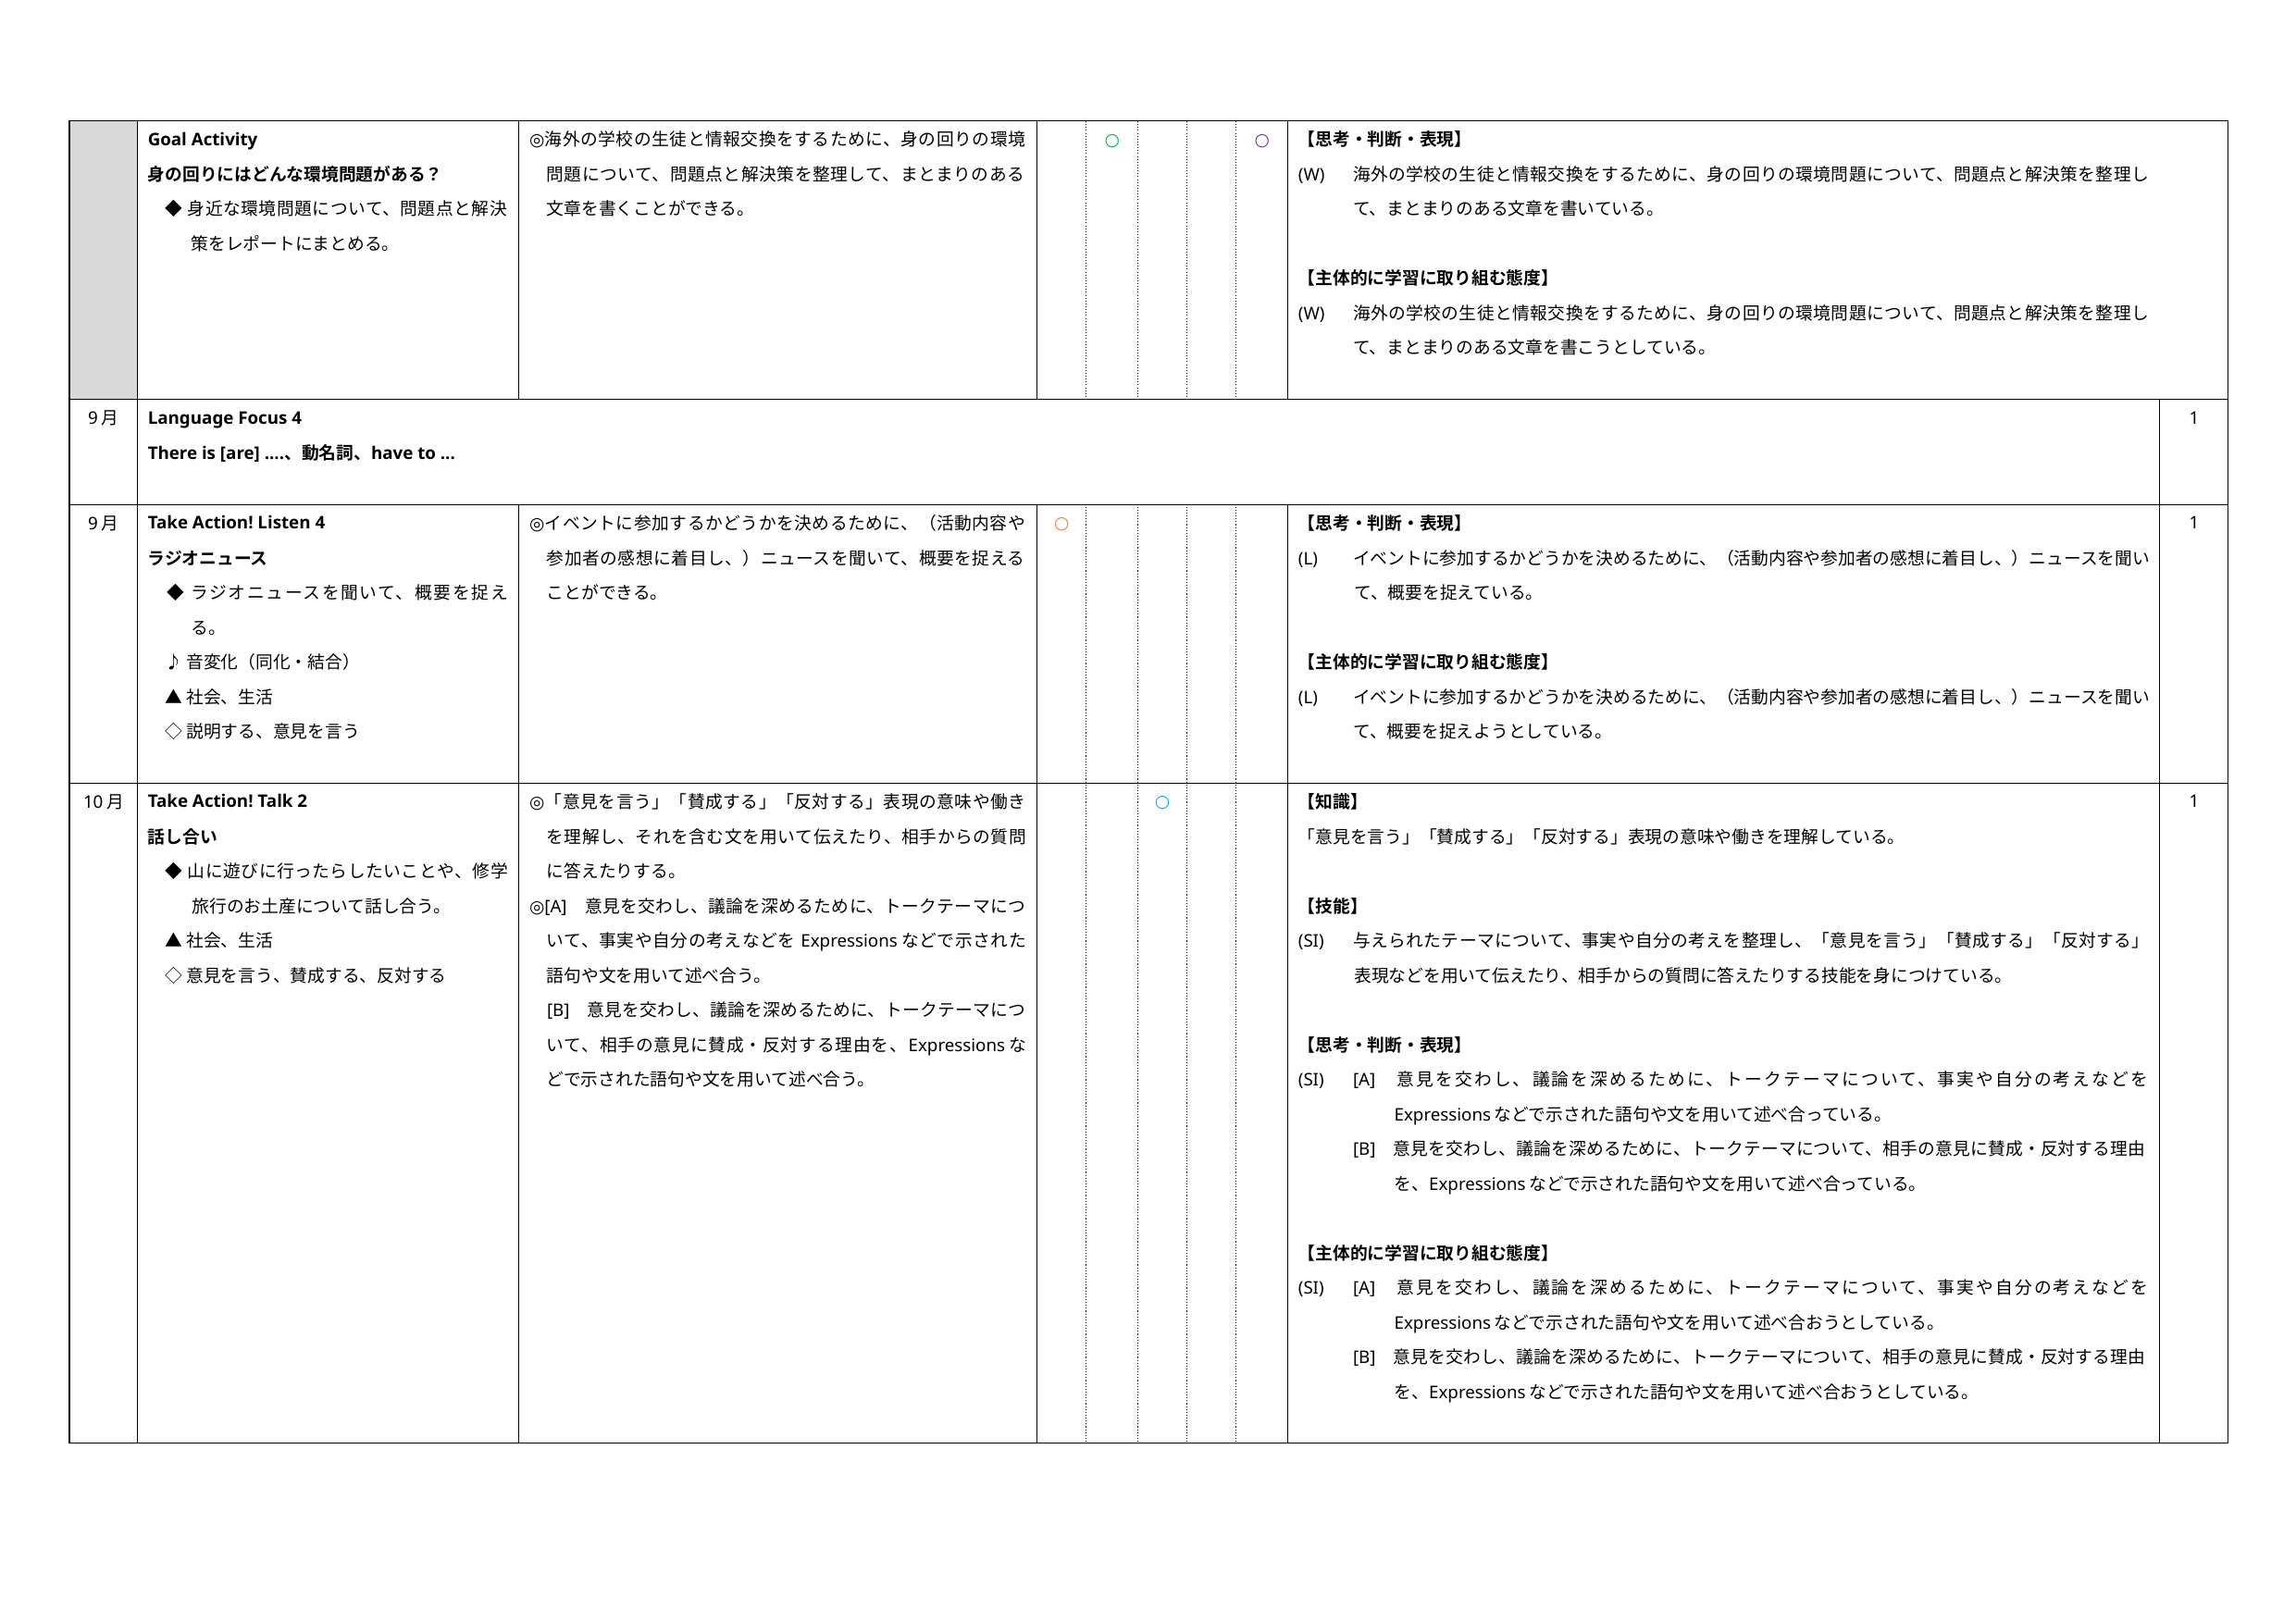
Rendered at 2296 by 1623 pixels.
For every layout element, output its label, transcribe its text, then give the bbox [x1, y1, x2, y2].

table_cell Language Focus 4 There is [are] ....、動名詞、have to ... [138, 400, 2159, 503]
table_cell Take Action! Listen 4 ラジオニュース ◆ ラジオニュースを聞いて、概要を捉える。 ♪ 音変化（同化・結合） ▲ 社会、生活 ◇ 説明する、意見を言う [138, 505, 518, 783]
table_cell [1086, 505, 1137, 783]
table_cell ○ [1037, 505, 1086, 783]
table_cell [1137, 121, 1186, 399]
table_cell 【知識】 「意見を言う」「賛成する」「反対する」表現の意味や働きを理解している。 【技能】 (SI) 与えられたテーマについて、事実や自分の考えを整理し、「意見を言う」「賛成する」「反対する」表現などを用いて伝えたり、相手からの質問に答えたりする技能を身につけている。 【思考・判断・表現】 (SI) [A] 意見を交わし、議論を深めるために、トークテーマについて、事実や自分の考えなどをExpressionsなどで示された語句や文を用いて述べ合っている。 [B] 意見を交わし、議論を深めるために、トークテーマについて、相手の意見に賛成・反対する理由を、Expressionsなどで示された語句や文を用いて述べ合っている。 【主体的に学習に取り組む態度】 (SI) [A] 意見を交わし、議論を深めるために、トークテーマについて、事実や自分の考えなどをExpressionsなどで示された語句や文を用いて述べ合おうとしている。 [B] 意見を交わし、議論を深めるために、トークテーマについて、相手の意見に賛成・反対する理由を、Expressionsなどで示された語句や文を用いて述べ合おうとしている。 [1288, 784, 2159, 1443]
table_cell ○ [1236, 121, 1287, 399]
table_cell [1137, 505, 1186, 783]
table_cell Take Action! Talk 2 話し合い ◆ 山に遊びに行ったらしたいことや、修学旅行のお土産について話し合う。 ▲ 社会、生活 ◇ 意見を言う、賛成する、反対する [138, 784, 518, 1443]
table_cell ○ [1086, 121, 1137, 399]
table_cell [1187, 121, 1236, 399]
table_cell [1037, 784, 1086, 1443]
table_cell ○ [1137, 784, 1186, 1443]
table_cell 10月 [70, 784, 137, 1443]
table_cell 1 [2160, 400, 2228, 503]
table_cell ◎海外の学校の生徒と情報交換をするために、身の回りの環境問題について、問題点と解決策を整理して、まとまりのある文章を書くことができる。 [519, 121, 1036, 399]
table_cell 9月 [70, 400, 137, 503]
table_cell [1187, 784, 1236, 1443]
table_cell ◎イベントに参加するかどうかを決めるために、（活動内容や参加者の感想に着目し、）ニュースを聞いて、概要を捉えることができる。 [519, 505, 1036, 783]
table_cell Goal Activity 身の回りにはどんな環境問題がある？ ◆ 身近な環境問題について、問題点と解決策をレポートにまとめる。 [138, 121, 518, 399]
table_cell 1 [2160, 784, 2228, 1443]
table_cell [1086, 784, 1137, 1443]
table_cell [1187, 505, 1236, 783]
table_cell 【思考・判断・表現】 (W) 海外の学校の生徒と情報交換をするために、身の回りの環境問題について、問題点と解決策を整理して、まとまりのある文章を書いている。 【主体的に学習に取り組む態度】 (W) 海外の学校の生徒と情報交換をするために、身の回りの環境問題について、問題点と解決策を整理して、まとまりのある文章を書こうとしている。 [1288, 121, 2160, 399]
table_cell ◎「意見を言う」「賛成する」「反対する」表現の意味や働きを理解し、それを含む文を用いて伝えたり、相手からの質問に答えたりする。 ◎[A] 意見を交わし、議論を深めるために、トークテーマについて、事実や自分の考えなどをExpressionsなどで示された語句や文を用いて述べ合う。 [B] 意見を交わし、議論を深めるために、トークテーマについて、相手の意見に賛成・反対する理由を、Expressionsなどで示された語句や文を用いて述べ合う。 [519, 784, 1036, 1443]
table_cell 【思考・判断・表現】 (L) イベントに参加するかどうかを決めるために、（活動内容や参加者の感想に着目し、）ニュースを聞いて、概要を捉えている。 【主体的に学習に取り組む態度】 (L) イベントに参加するかどうかを決めるために、（活動内容や参加者の感想に着目し、）ニュースを聞いて、概要を捉えようとしている。 [1288, 505, 2159, 783]
table_cell [1236, 505, 1287, 783]
table_cell 1 [2160, 505, 2228, 783]
table_cell [1236, 784, 1287, 1443]
table_cell [1037, 121, 1086, 399]
table_cell [2160, 121, 2228, 399]
table_cell 9月 [70, 505, 137, 783]
